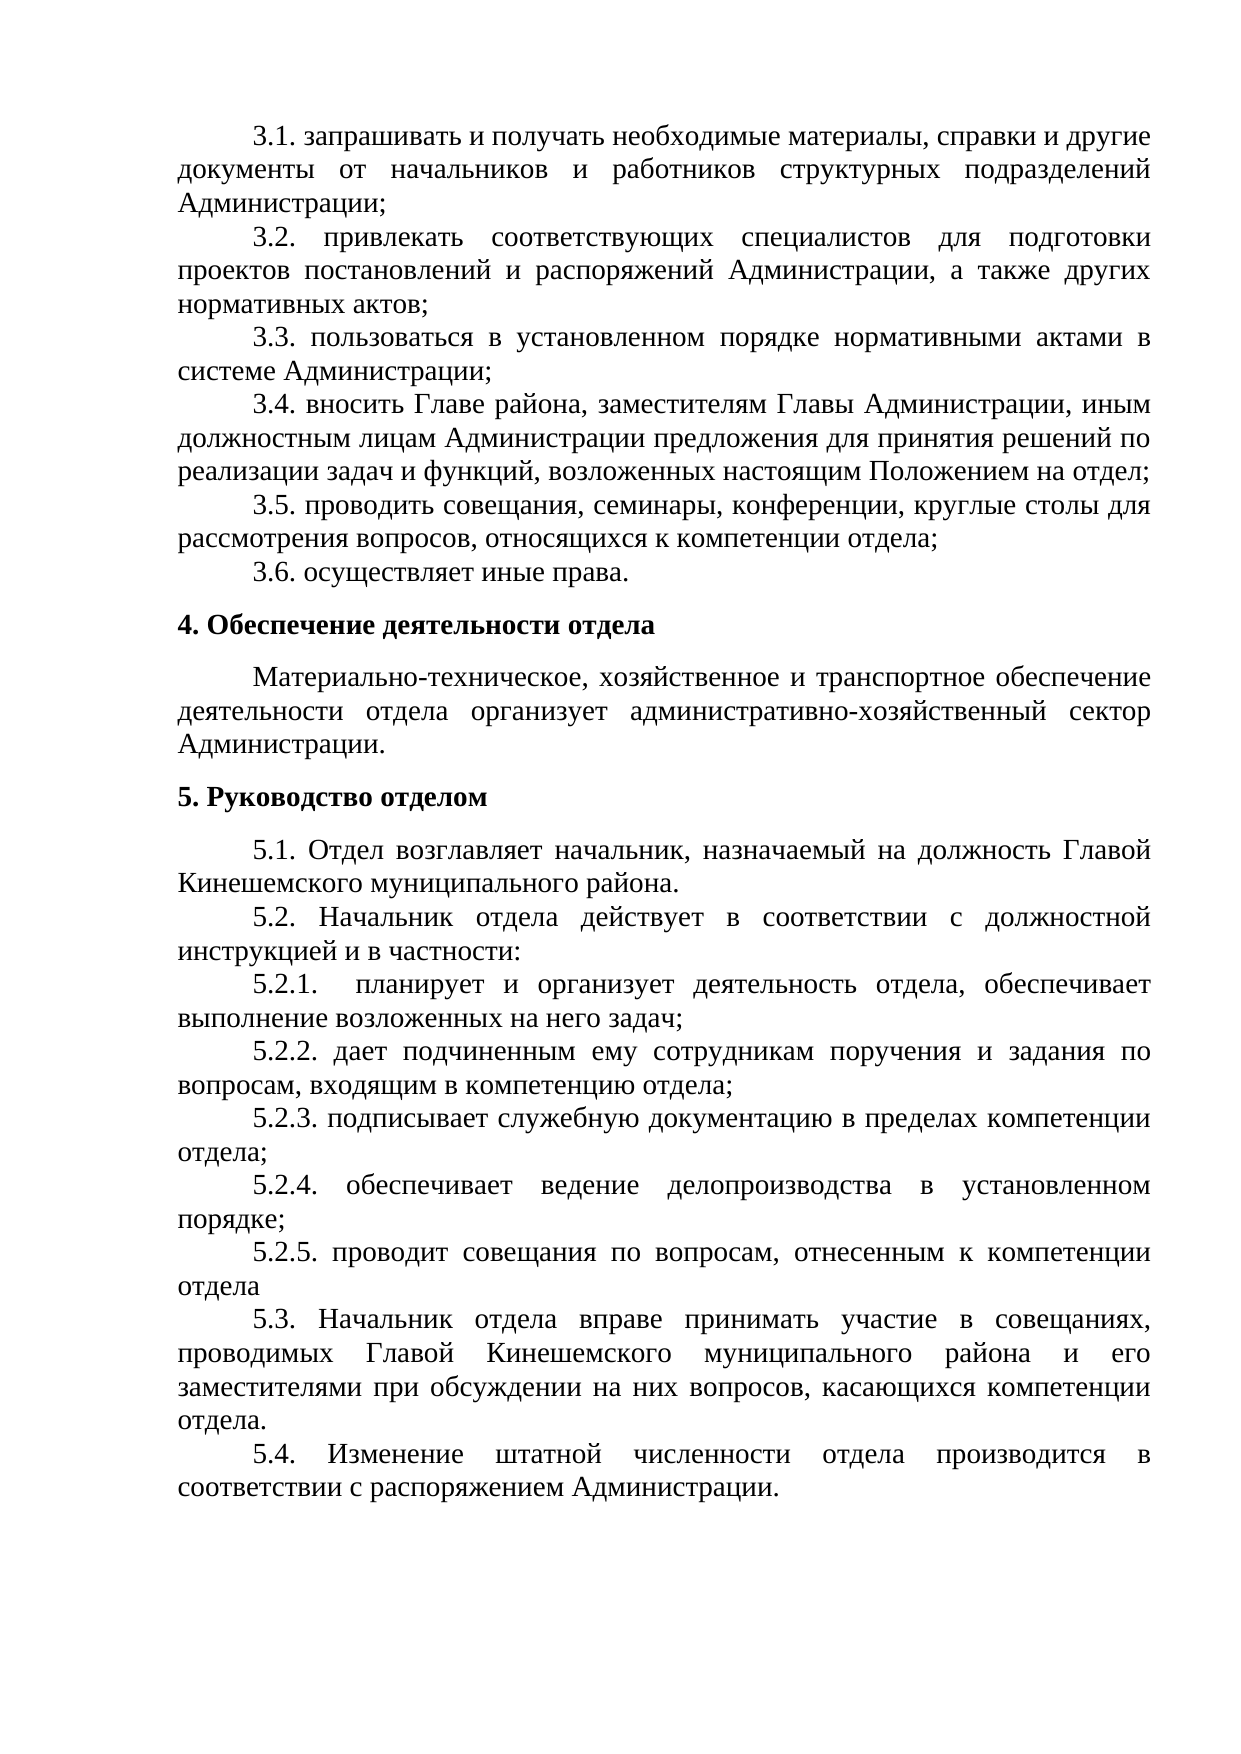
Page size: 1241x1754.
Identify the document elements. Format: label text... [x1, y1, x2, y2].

text 4. Обеспечение деятельности отдела [177, 607, 1152, 640]
text 3.3. пользоваться в установленном порядке нормативными актами в системе Администрации; [177, 319, 1152, 386]
text 5. Руководство отделом [177, 779, 1152, 813]
text 3.2. привлекать соответствующих специалистов для подготовки проектов постановлений и распоряжений Администрации, а также других нормативных актов; [177, 219, 1152, 319]
text 5.2.2. дает подчиненным ему сотрудникам поручения и задания по вопросам, входящим в компетенцию отдела; [177, 1033, 1152, 1100]
text 5.2.4. обеспечивает ведение делопроизводства в установленном порядке; [177, 1167, 1152, 1234]
text Материально-техническое, хозяйственное и транспортное обеспечение деятельности отдела организует административно-хозяйственный сектор Администрации. [177, 659, 1152, 760]
text 5.4. Изменение штатной численности отдела производится в соответствии с распоряжением Администрации. [177, 1436, 1152, 1503]
text 5.2.3. подписывает служебную документацию в пределах компетенции отдела; [177, 1100, 1152, 1167]
text 3.6. осуществляет иные права. [177, 554, 1152, 588]
text 3.1. запрашивать и получать необходимые материалы, справки и другие документы от начальников и работников структурных подразделений Администрации; [177, 118, 1152, 219]
text 5.3. Начальник отдела вправе принимать участие в совещаниях, проводимых Главой Кинешемского муниципального района и его заместителями при обсуждении на них вопросов, касающихся компетенции отдела. [177, 1302, 1152, 1436]
text 5.2.1. планирует и организует деятельность отдела, обеспечивает выполнение возложенных на него задач; [177, 966, 1152, 1033]
text 5.2.5. проводит совещания по вопросам, отнесенным к компетенции отдела [177, 1234, 1152, 1302]
text 3.5. проводить совещания, семинары, конференции, круглые столы для рассмотрения вопросов, относящихся к компетенции отдела; [177, 487, 1152, 554]
text 5.2. Начальник отдела действует в соответствии с должностной инструкцией и в частности: [177, 899, 1152, 966]
text 5.1. Отдел возглавляет начальник, назначаемый на должность Главой Кинешемского муниципального района. [177, 832, 1152, 899]
text 3.4. вносить Главе района, заместителям Главы Администрации, иным должностным лицам Администрации предложения для принятия решений по реализации задач и функций, возложенных настоящим Положением на отдел; [177, 386, 1152, 487]
